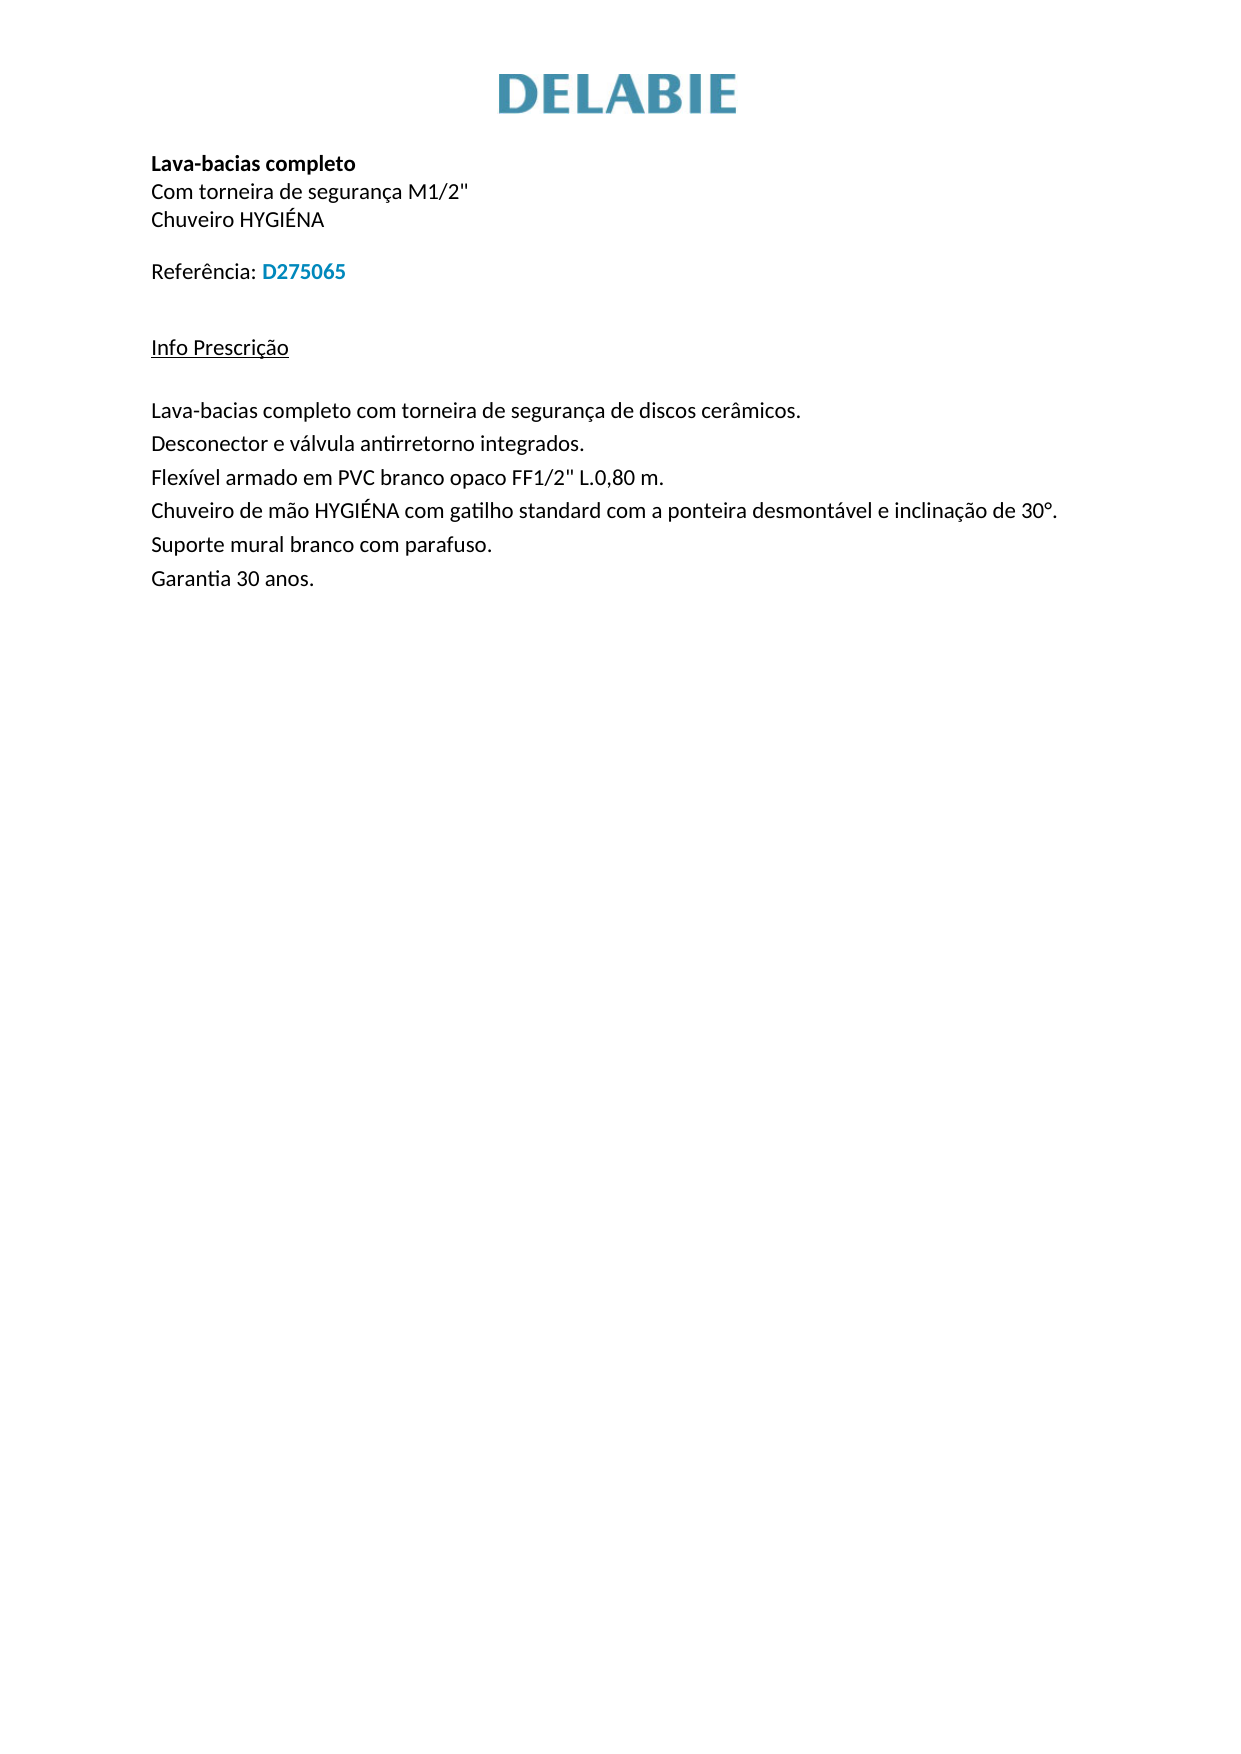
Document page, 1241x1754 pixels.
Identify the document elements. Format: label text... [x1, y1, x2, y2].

text Com torneira de segurança M1/2" [151, 177, 1084, 205]
text Flexível armado em PVC branco opaco FF1/2" L.0,80 m. [151, 463, 1084, 491]
text Desconector e válvula antirretorno integrados. [151, 429, 1084, 458]
picture [497, 74, 738, 114]
text Lava-bacias completo com torneira de segurança de discos cerâmicos. [151, 396, 1084, 424]
text Lava-bacias completo [151, 149, 1084, 177]
text Garantia 30 anos. [151, 564, 1084, 592]
text Info Prescrição [151, 333, 1084, 361]
text Referência: D275065 [151, 257, 1084, 285]
text Suporte mural branco com parafuso. [151, 530, 1084, 558]
text Chuveiro HYGIÉNA [151, 205, 1084, 233]
text Chuveiro de mão HYGIÉNA com gatilho standard com a ponteira desmontável e inclinação de 30°. [151, 497, 1084, 525]
